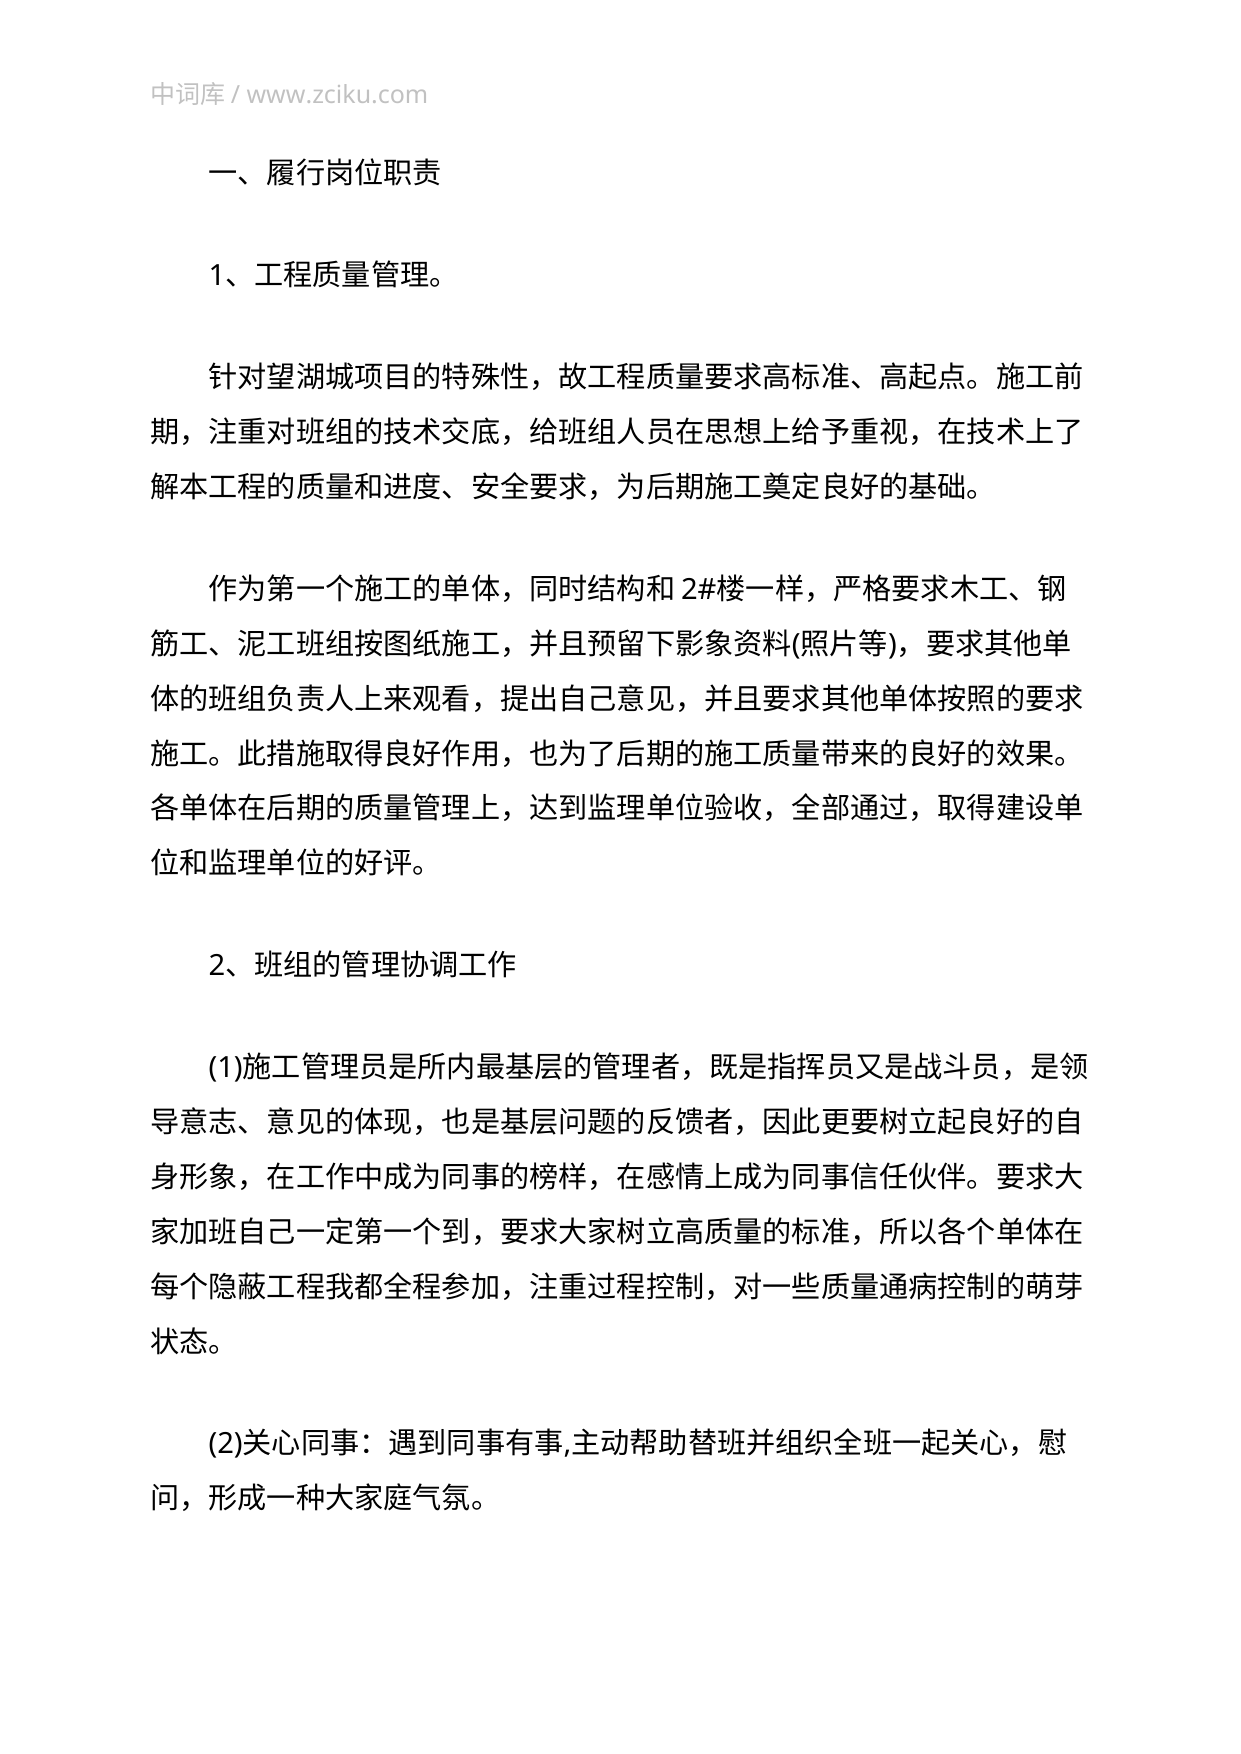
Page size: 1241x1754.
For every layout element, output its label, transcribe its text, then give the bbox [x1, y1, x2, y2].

text 针对望湖城项目的特殊性，故工程质量要求高标准、高起点。施工前期，注重对班组的技术交底，给班组人员在思想上给予重视，在技术上了解本工程的质量和进度、安全要求，为后期施工奠定良好的基础。 [150, 354, 1090, 506]
text (2)关心同事：遇到同事有事,主动帮助替班并组织全班一起关心，慰问，形成一种大家庭气氛。 [150, 1420, 1090, 1517]
text 作为第一个施工的单体，同时结构和2#楼一样，严格要求木工、钢筋工、泥工班组按图纸施工，并且预留下影象资料(照片等)，要求其他单体的班组负责人上来观看，提出自己意见，并且要求其他单体按照的要求施工。此措施取得良好作用，也为了后期的施工质量带来的良好的效果。各单体在后期的质量管理上，达到监理单位验收，全部通过，取得建设单位和监理单位的好评。 [150, 565, 1090, 882]
text (1)施工管理员是所内最基层的管理者，既是指挥员又是战斗员，是领导意志、意见的体现，也是基层问题的反馈者，因此更要树立起良好的自身形象，在工作中成为同事的榜样，在感情上成为同事信任伙伴。要求大家加班自己一定第一个到，要求大家树立高质量的标准，所以各个单体在每个隐蔽工程我都全程参加，注重过程控制，对一些质量通病控制的萌芽状态。 [150, 1044, 1090, 1361]
text 1、工程质量管理。 [150, 252, 1090, 294]
text 2、班组的管理协调工作 [150, 942, 1090, 984]
text 一、履行岗位职责 [150, 150, 1090, 192]
